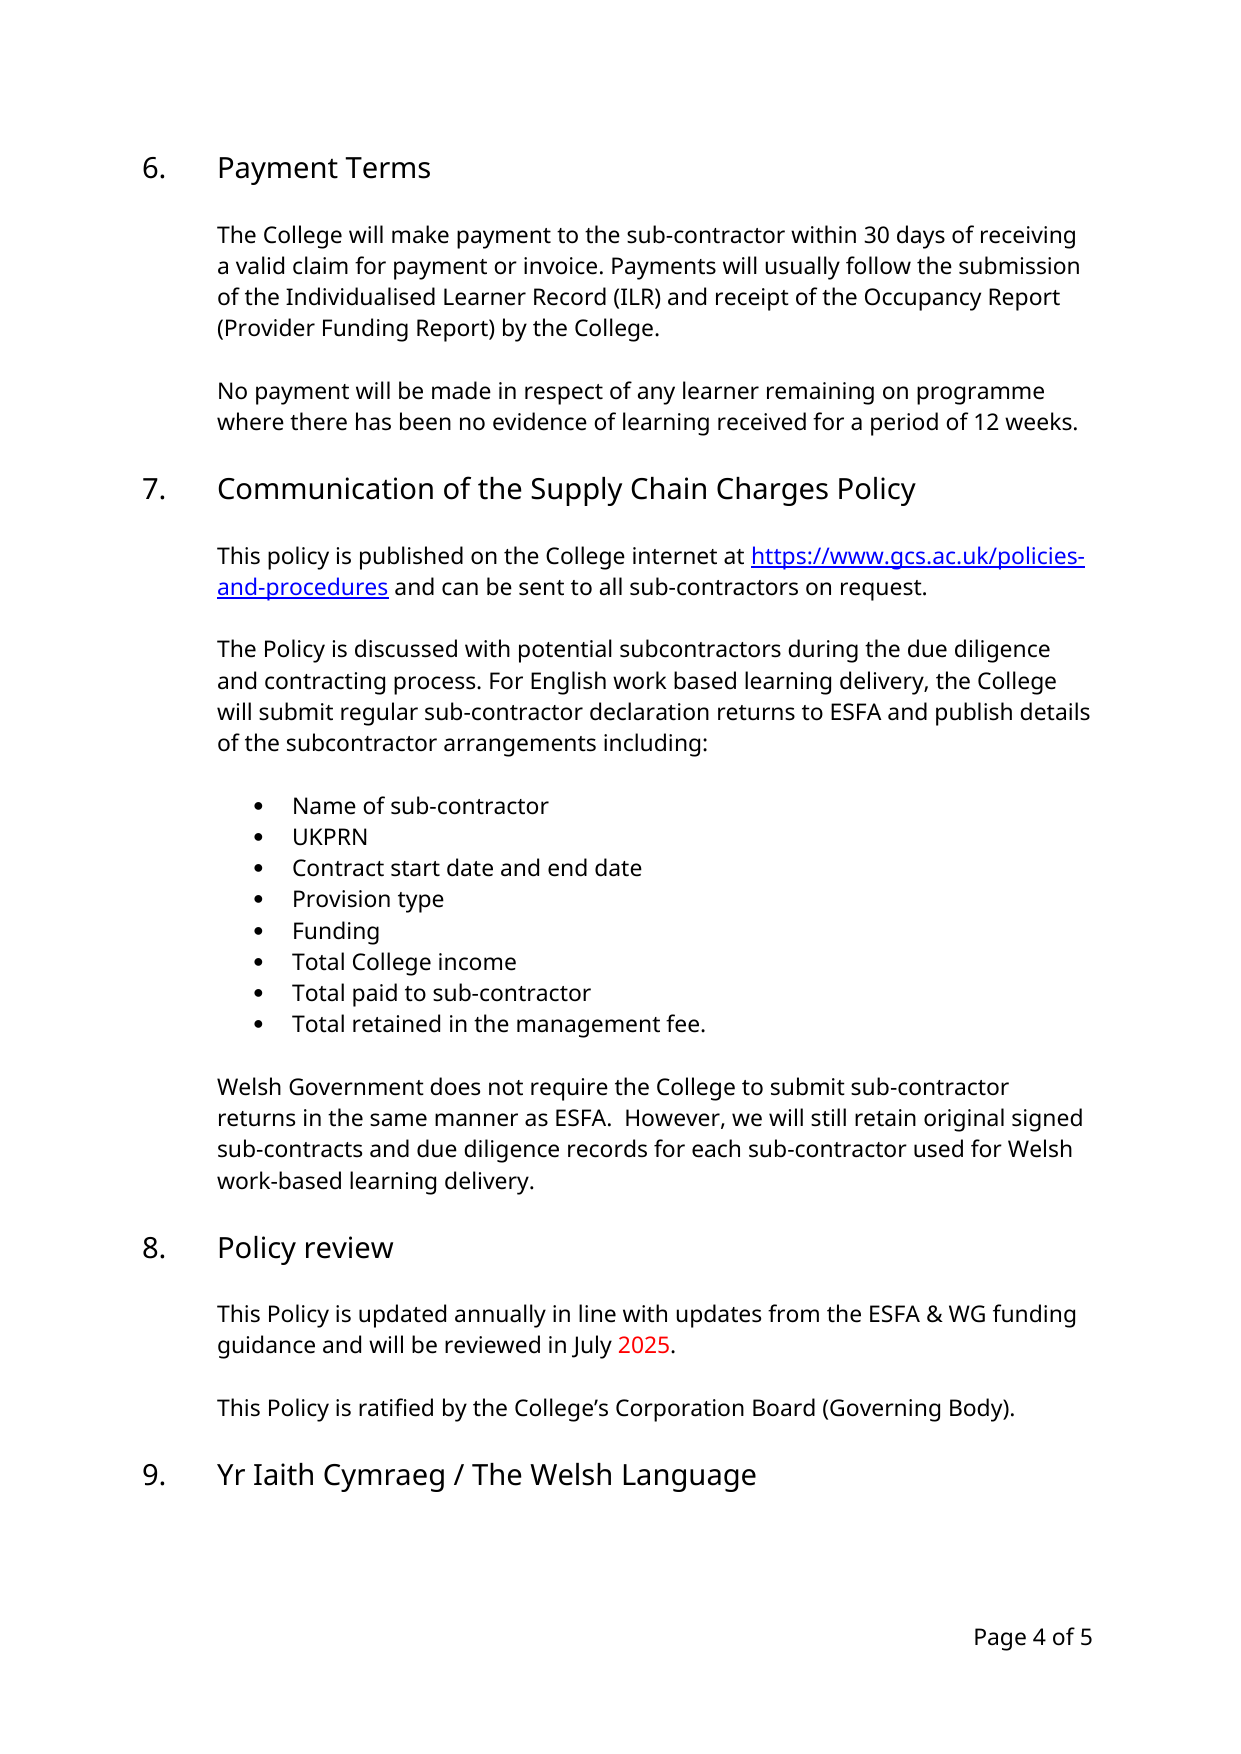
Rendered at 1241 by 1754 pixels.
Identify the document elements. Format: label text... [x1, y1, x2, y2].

text This policy is published on the College internet at https://www.gcs.ac.uk/policies-and-procedures and can be sent to all sub-contractors on request. [217, 539, 1092, 602]
subtitle 9. Yr Iaith Cymraeg / The Welsh Language [142, 1454, 1092, 1494]
text Welsh Government does not require the College to submit sub-contractor returns in the same manner as ESFA. However, we will still retain original signed sub-contracts and due diligence records for each sub-contractor used for Welsh work-based learning delivery. [217, 1071, 1092, 1196]
text This Policy is ratified by the College’s Corporation Board (Governing Body). [217, 1392, 1092, 1423]
list Total College income [254, 946, 1092, 977]
list Funding [254, 914, 1092, 946]
text The College will make payment to the sub-contractor within 30 days of receiving a valid claim for payment or invoice. Payments will usually follow the submission of the Individualised Learner Record (ILR) and receipt of the Occupancy Report (Provider Funding Report) by the College. [217, 219, 1092, 344]
subtitle 8. Policy review [142, 1227, 1092, 1267]
list UKPRN [254, 821, 1092, 852]
subtitle 7. Communication of the Supply Chain Charges Policy [142, 469, 1092, 508]
text No payment will be made in respect of any learner remaining on programme where there has been no evidence of learning received for a period of 12 weeks. [217, 375, 1092, 437]
subtitle 6. Payment Terms [142, 148, 1092, 187]
text This Policy is updated annually in line with updates from the ESFA & WG funding guidance and will be reviewed in July 2025. [217, 1298, 1092, 1361]
list Provision type [254, 883, 1092, 914]
list Name of sub-contractor [254, 789, 1092, 821]
list Total paid to sub-contractor [254, 977, 1092, 1008]
text The Policy is discussed with potential subcontractors during the due diligence and contracting process. For English work based learning delivery, the College will submit regular sub-contractor declaration returns to ESFA and publish details of the subcontractor arrangements including: [217, 633, 1092, 758]
list Total retained in the management fee. [254, 1008, 1092, 1039]
list Contract start date and end date [254, 852, 1092, 883]
